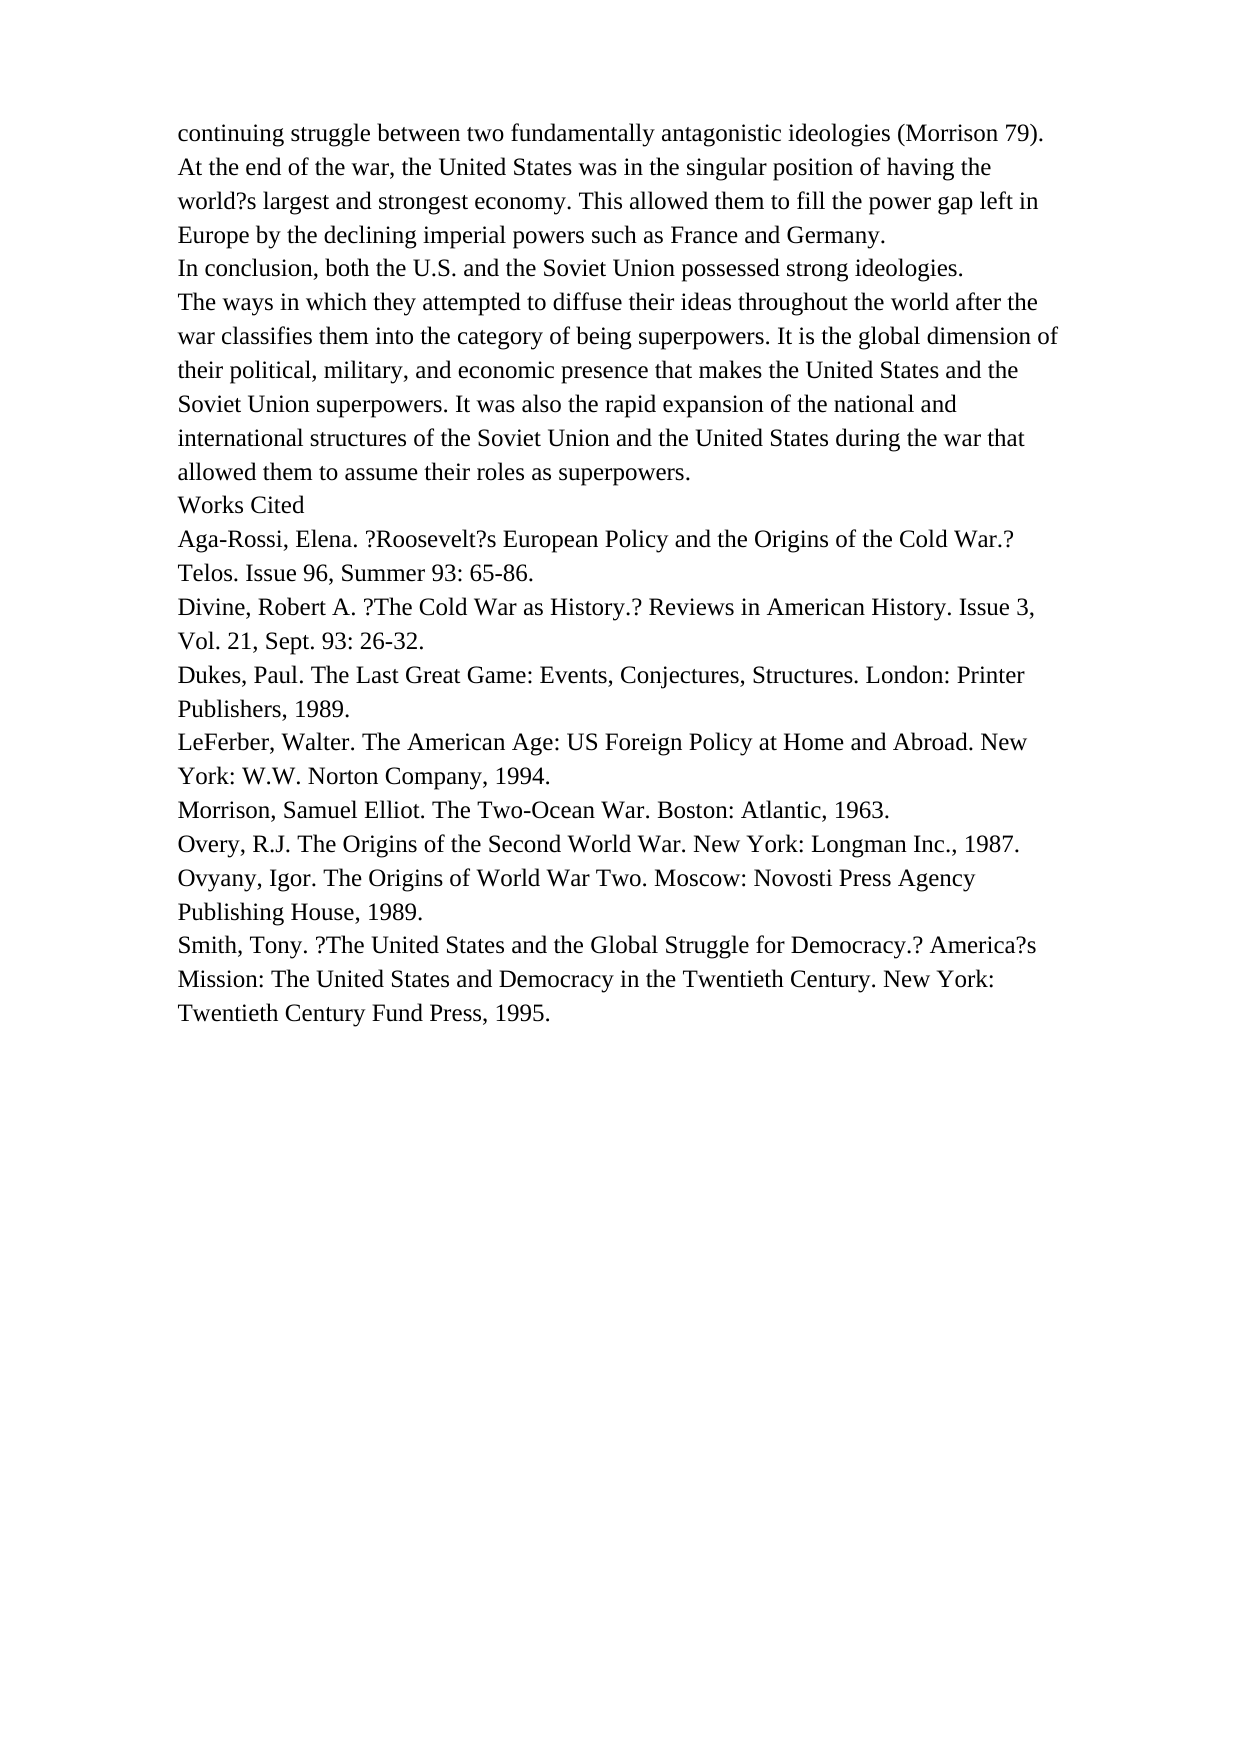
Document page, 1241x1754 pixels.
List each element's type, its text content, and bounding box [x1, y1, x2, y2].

text York: W.W. Norton Company, 1994. [177, 761, 1152, 790]
text Europe by the declining imperial powers such as France and Germany. [177, 220, 1152, 248]
text their political, military, and economic presence that makes the United States and the [177, 355, 1152, 384]
text continuing struggle between two fundamentally antagonistic ideologies (Morrison 79). [177, 118, 1152, 147]
text war classifies them into the category of being superpowers. It is the global dimension of [177, 321, 1152, 350]
text Aga-Rossi, Elena. ?Roosevelt?s European Policy and the Origins of the Cold War.? [177, 524, 1152, 553]
text Telos. Issue 96, Summer 93: 65-86. [177, 558, 1152, 587]
text Mission: The United States and Democracy in the Twentieth Century. New York: [177, 964, 1152, 993]
text Publishers, 1989. [177, 694, 1152, 722]
text Divine, Robert A. ?The Cold War as History.? Reviews in American History. Issue 3, [177, 592, 1152, 621]
text international structures of the Soviet Union and the United States during the war that [177, 423, 1152, 452]
text Dukes, Paul. The Last Great Game: Events, Conjectures, Structures. London: Printer [177, 660, 1152, 688]
text LeFerber, Walter. The American Age: US Foreign Policy at Home and Abroad. New [177, 727, 1152, 756]
text At the end of the war, the United States was in the singular position of having the [177, 152, 1152, 181]
text Works Cited [177, 491, 1152, 519]
text Publishing House, 1989. [177, 897, 1152, 926]
text Vol. 21, Sept. 93: 26-32. [177, 626, 1152, 655]
text Overy, R.J. The Origins of the Second World War. New York: Longman Inc., 1987. [177, 829, 1152, 858]
text The ways in which they attempted to diffuse their ideas throughout the world after the [177, 287, 1152, 316]
text Soviet Union superpowers. It was also the rapid expansion of the national and [177, 389, 1152, 418]
text allowed them to assume their roles as superpowers. [177, 457, 1152, 485]
text world?s largest and strongest economy. This allowed them to fill the power gap left in [177, 186, 1152, 214]
text In conclusion, both the U.S. and the Soviet Union possessed strong ideologies. [177, 253, 1152, 282]
text Smith, Tony. ?The United States and the Global Struggle for Democracy.? America?s [177, 931, 1152, 959]
text Ovyany, Igor. The Origins of World War Two. Moscow: Novosti Press Agency [177, 863, 1152, 892]
text Morrison, Samuel Elliot. The Two-Ocean War. Boston: Atlantic, 1963. [177, 795, 1152, 824]
text Twentieth Century Fund Press, 1995. [177, 998, 1152, 1027]
